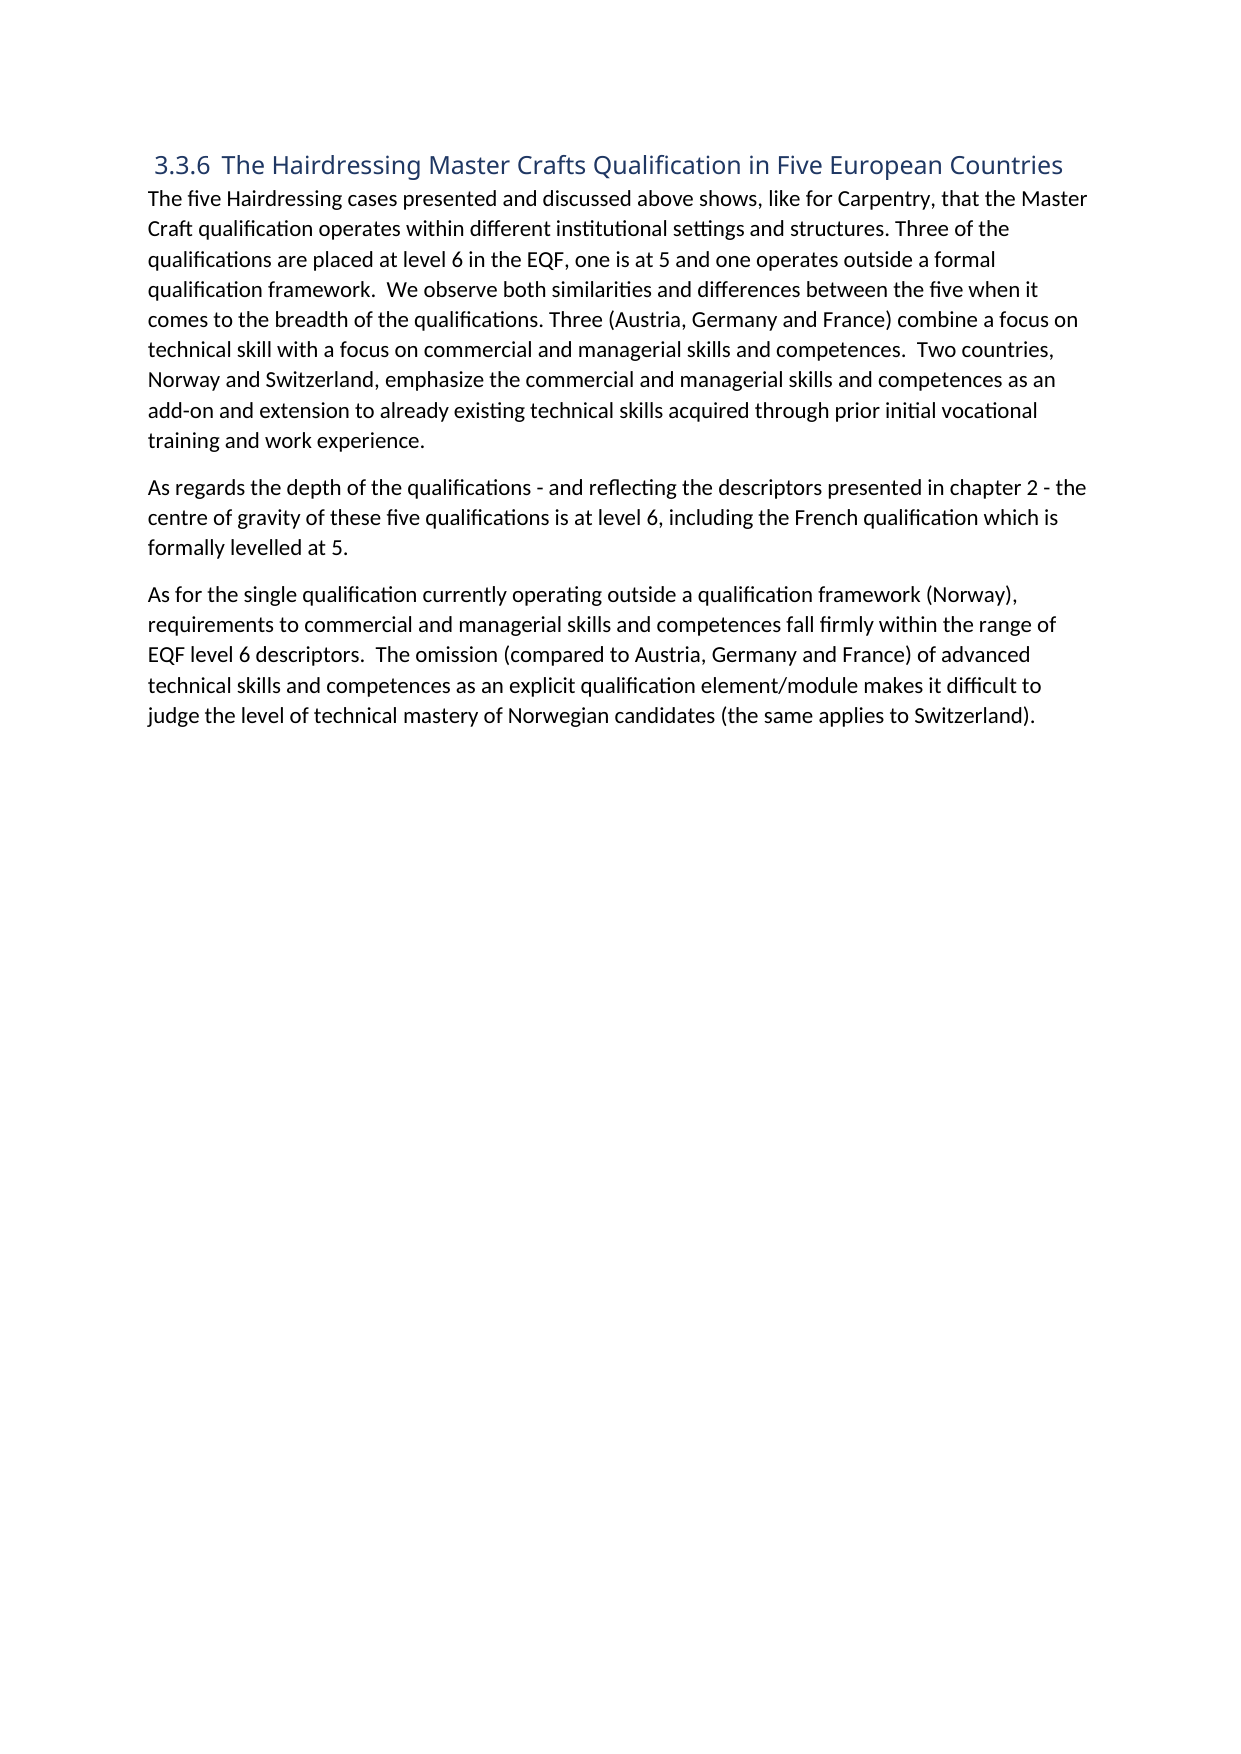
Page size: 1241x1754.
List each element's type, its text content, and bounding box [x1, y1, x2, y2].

text As for the single qualification currently operating outside a qualification framework (Norway), requirements to commercial and managerial skills and competences fall firmly within the range of EQF level 6 descriptors. The omission (compared to Austria, Germany and France) of advanced technical skills and competences as an explicit qualification element/module makes it difficult to judge the level of technical mastery of Norwegian candidates (the same applies to Switzerland). [148, 580, 1093, 729]
text The five Hairdressing cases presented and discussed above shows, like for Carpentry, that the Master Craft qualification operates within different institutional settings and structures. Three of the qualifications are placed at level 6 in the EQF, one is at 5 and one operates outside a formal qualification framework. We observe both similarities and differences between the five when it comes to the breadth of the qualifications. Three (Austria, Germany and France) combine a focus on technical skill with a focus on commercial and managerial skills and competences. Two countries, Norway and Switzerland, emphasize the commercial and managerial skills and competences as an add-on and extension to already existing technical skills acquired through prior initial vocational training and work experience. [148, 184, 1093, 454]
text As regards the depth of the qualifications - and reflecting the descriptors presented in chapter 2 - the centre of gravity of these five qualifications is at level 6, including the French qualification which is formally levelled at 5. [148, 473, 1093, 561]
subtitle 3.3.6 The Hairdressing Master Crafts Qualification in Five European Countries [148, 148, 1093, 182]
